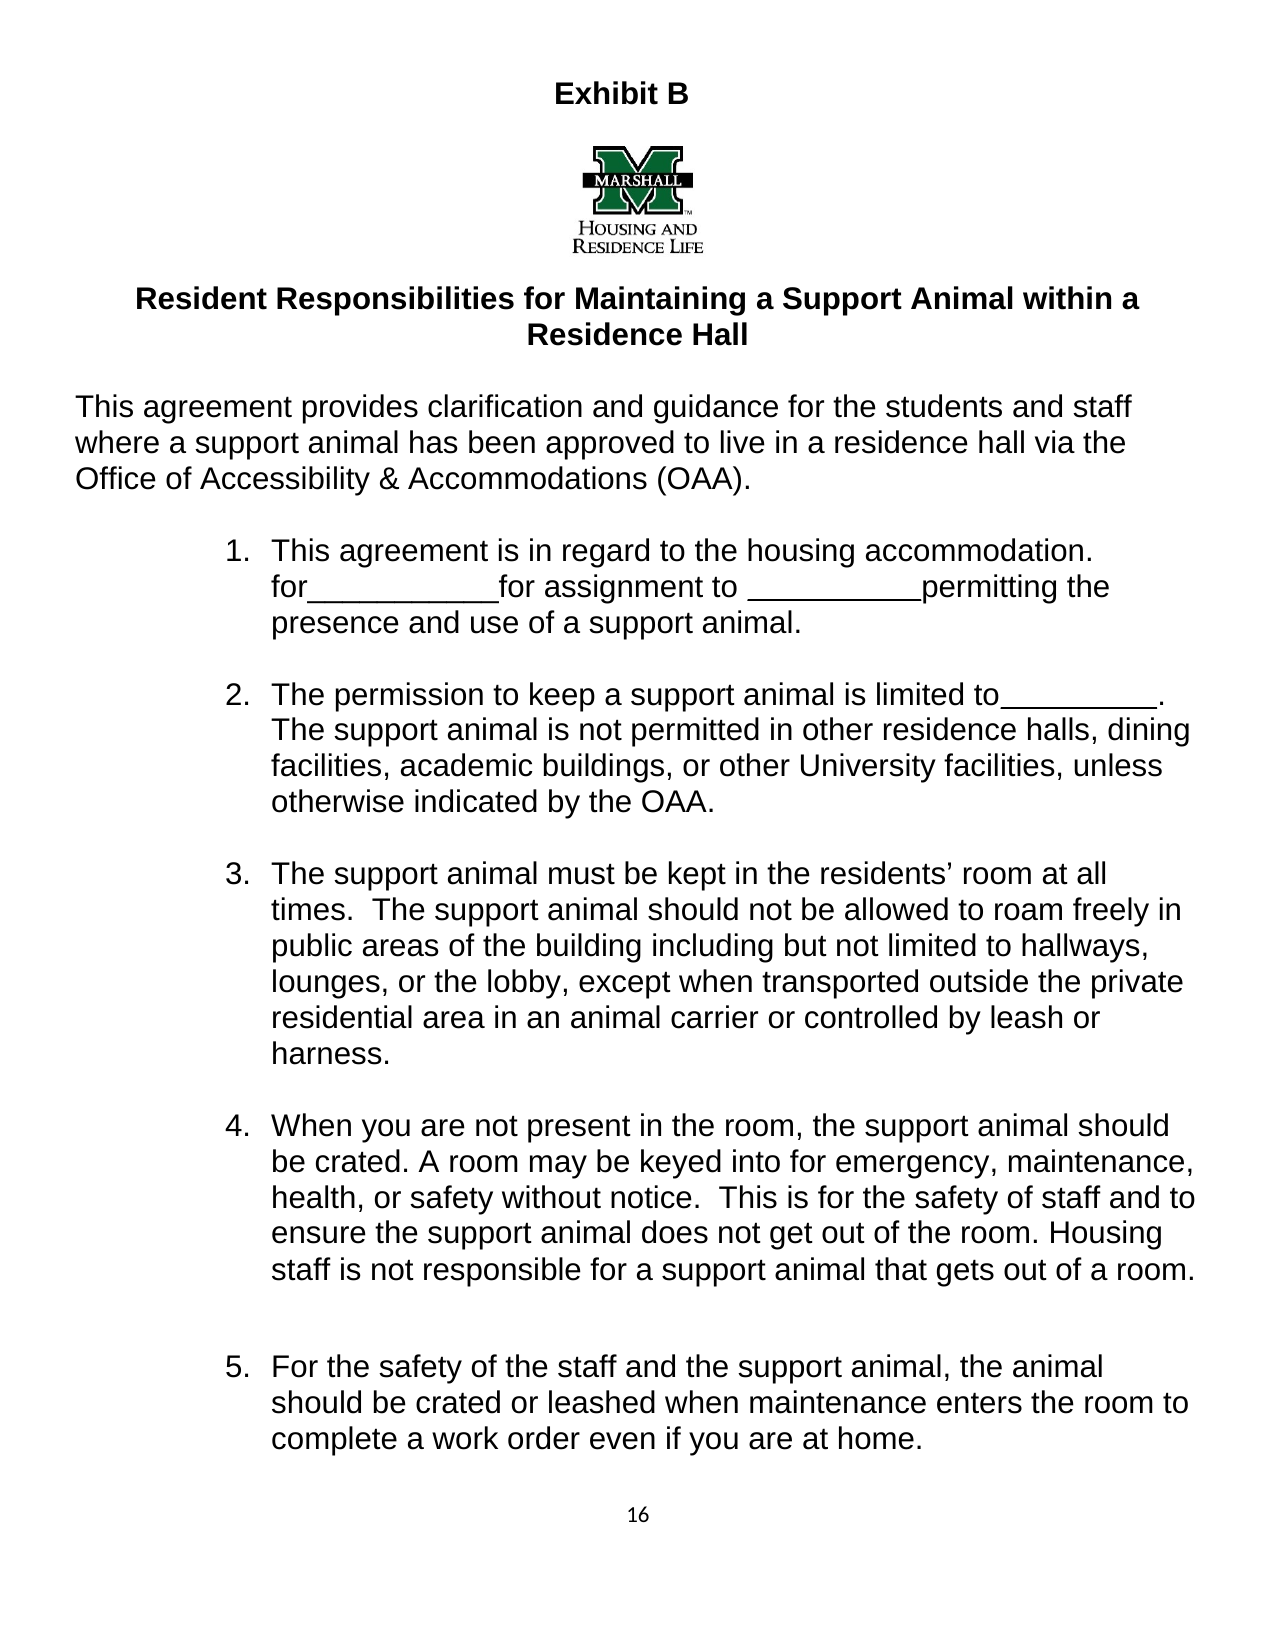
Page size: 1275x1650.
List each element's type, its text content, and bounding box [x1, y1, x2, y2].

list be crated. A room may be keyed into for emergency, maintenance, [262, 1143, 1200, 1179]
list The support animal must be kept in the residents’ room at all [225, 855, 1200, 891]
list ensure the support animal does not get out of the room. Housing [262, 1214, 1200, 1251]
text This agreement provides clarification and guidance for the students and staff where a support animal has been approved to live in a residence hall via the Office of Accessibility & Accommodations (OAA). [75, 388, 1200, 496]
list times. The support animal should not be allowed to roam freely in [262, 891, 1200, 927]
list residential area in an animal carrier or controlled by leash or [262, 999, 1200, 1035]
list for___________for assignment to __________permitting the [262, 568, 1200, 604]
list This agreement is in regard to the housing accommodation. [225, 532, 1200, 568]
list complete a work order even if you are at home. [262, 1420, 1200, 1456]
list should be crated or leashed when maintenance enters the room to [262, 1384, 1200, 1420]
list health, or safety without notice. This is for the safety of staff and to [262, 1179, 1200, 1214]
list The support animal is not permitted in other residence halls, dining [262, 711, 1200, 747]
list presence and use of a support animal. [262, 604, 1200, 639]
list facilities, academic buildings, or other University facilities, unless [262, 747, 1200, 783]
text Exhibit B [450, 75, 1200, 111]
picture [519, 146, 756, 281]
list For the safety of the staff and the support animal, the animal [225, 1348, 1200, 1384]
list otherwise indicated by the OAA. [262, 783, 1200, 819]
text Resident Responsibilities for Maintaining a Support Animal within a Residence Hall [75, 280, 1200, 352]
list public areas of the building including but not limited to hallways, [262, 927, 1200, 963]
list staff is not responsible for a support animal that gets out of a room. [262, 1251, 1200, 1286]
list When you are not present in the room, the support animal should [225, 1107, 1200, 1143]
list harness. [262, 1035, 1200, 1071]
list lounges, or the lobby, except when transported outside the private [262, 963, 1200, 999]
list The permission to keep a support animal is limited to_________. [225, 676, 1200, 711]
